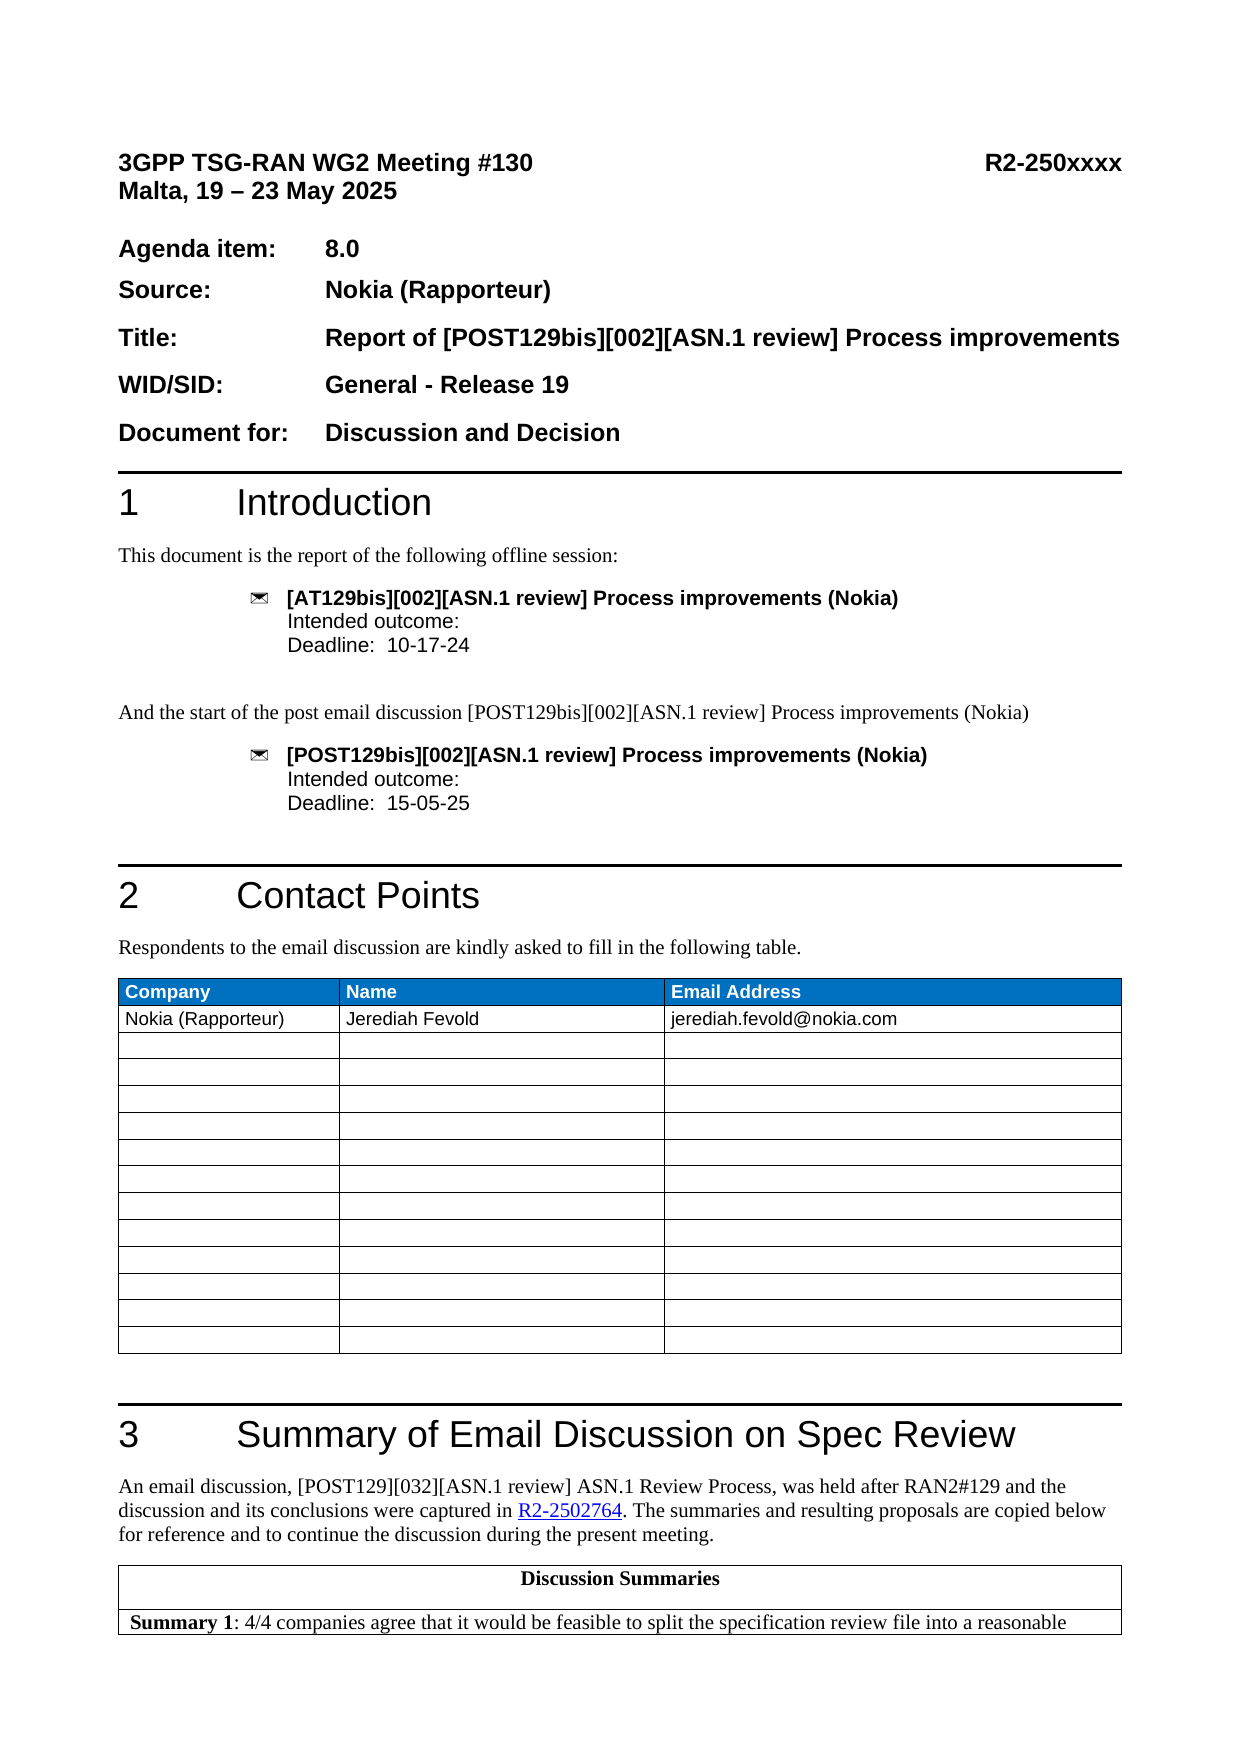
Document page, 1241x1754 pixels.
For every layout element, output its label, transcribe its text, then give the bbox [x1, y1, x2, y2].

text Title: Report of [POST129bis][002][ASN.1 review] Process improvements [118, 322, 1122, 351]
table_cell [340, 1059, 664, 1085]
table_cell Jerediah Fevold [340, 1006, 664, 1032]
subtitle 3 Summary of Email Discussion on Spec Review [118, 1406, 1122, 1455]
table_cell Nokia (Rapporteur) [119, 1006, 339, 1032]
table_cell [340, 1274, 664, 1299]
table_cell [665, 1059, 1121, 1085]
text Deadline: 15-05-25 [249, 791, 1122, 815]
table_cell [665, 1193, 1121, 1219]
subtitle 2 Contact Points [118, 867, 1122, 916]
text Document for: Discussion and Decision [118, 417, 1122, 446]
table_cell [119, 1300, 339, 1326]
table_cell [340, 1193, 664, 1219]
table_header Name [340, 979, 664, 1005]
table_cell [340, 1220, 664, 1246]
text [POST129bis][002][ASN.1 review] Process improvements (Nokia) [249, 743, 1122, 767]
table_header Discussion Summaries [119, 1566, 1121, 1609]
table_cell [340, 1140, 664, 1165]
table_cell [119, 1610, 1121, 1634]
text Malta, 19 – 23 May 2025 [118, 176, 1122, 205]
text Agenda item: 8.0 [118, 234, 1122, 262]
subtitle 1 Introduction [118, 474, 1122, 524]
table_cell [119, 1274, 339, 1299]
text An email discussion, [POST129][032][ASN.1 review] ASN.1 Review Process, was held after RAN2#129 and the discussion and its conclusions were captured in R2-2502764. The summaries and resulting proposals are copied below for reference and to continue the discussion during the present meeting. [118, 1474, 1122, 1546]
text And the start of the post email discussion [POST129bis][002][ASN.1 review] Process improvements (Nokia) [118, 700, 1122, 724]
table_cell [119, 1327, 339, 1353]
table_cell [340, 1033, 664, 1058]
text 3GPP TSG-RAN WG2 Meeting #130 R2-250xxxx [118, 147, 1122, 176]
table_cell [340, 1247, 664, 1272]
table_cell [119, 1113, 339, 1139]
table_cell [665, 1300, 1121, 1326]
table_cell [119, 1220, 339, 1246]
table_cell [340, 1086, 664, 1112]
text [AT129bis][002][ASN.1 review] Process improvements (Nokia) [249, 585, 1122, 609]
text Intended outcome: [249, 767, 1122, 791]
table_cell [665, 1140, 1121, 1165]
table_cell [665, 1247, 1121, 1272]
table_cell [119, 1059, 339, 1085]
table_cell [340, 1300, 664, 1326]
table_cell [665, 1033, 1121, 1058]
table_cell jerediah.fevold@nokia.com [665, 1006, 1121, 1032]
text WID/SID: General - Release 19 [118, 370, 1122, 399]
table_cell [665, 1166, 1121, 1192]
text Respondents to the email discussion are kindly asked to fill in the following table. [118, 935, 1122, 959]
table_cell [119, 1193, 339, 1219]
table_cell [340, 1166, 664, 1192]
table_cell [119, 1166, 339, 1192]
text Intended outcome: [249, 609, 1122, 633]
table_header Company [119, 979, 339, 1005]
table_cell [665, 1220, 1121, 1246]
text Deadline: 10-17-24 [249, 633, 1122, 657]
table_cell [665, 1274, 1121, 1299]
table_cell [119, 1086, 339, 1112]
text Source: Nokia (Rapporteur) [118, 275, 1122, 304]
table_cell [665, 1086, 1121, 1112]
table_cell [340, 1113, 664, 1139]
table_cell [665, 1327, 1121, 1353]
table_cell [119, 1247, 339, 1272]
table_header Email Address [665, 979, 1121, 1005]
table_cell [665, 1113, 1121, 1139]
text This document is the report of the following offline session: [118, 542, 1122, 567]
table_cell [119, 1033, 339, 1058]
table_cell [119, 1140, 339, 1165]
table_cell [340, 1327, 664, 1353]
